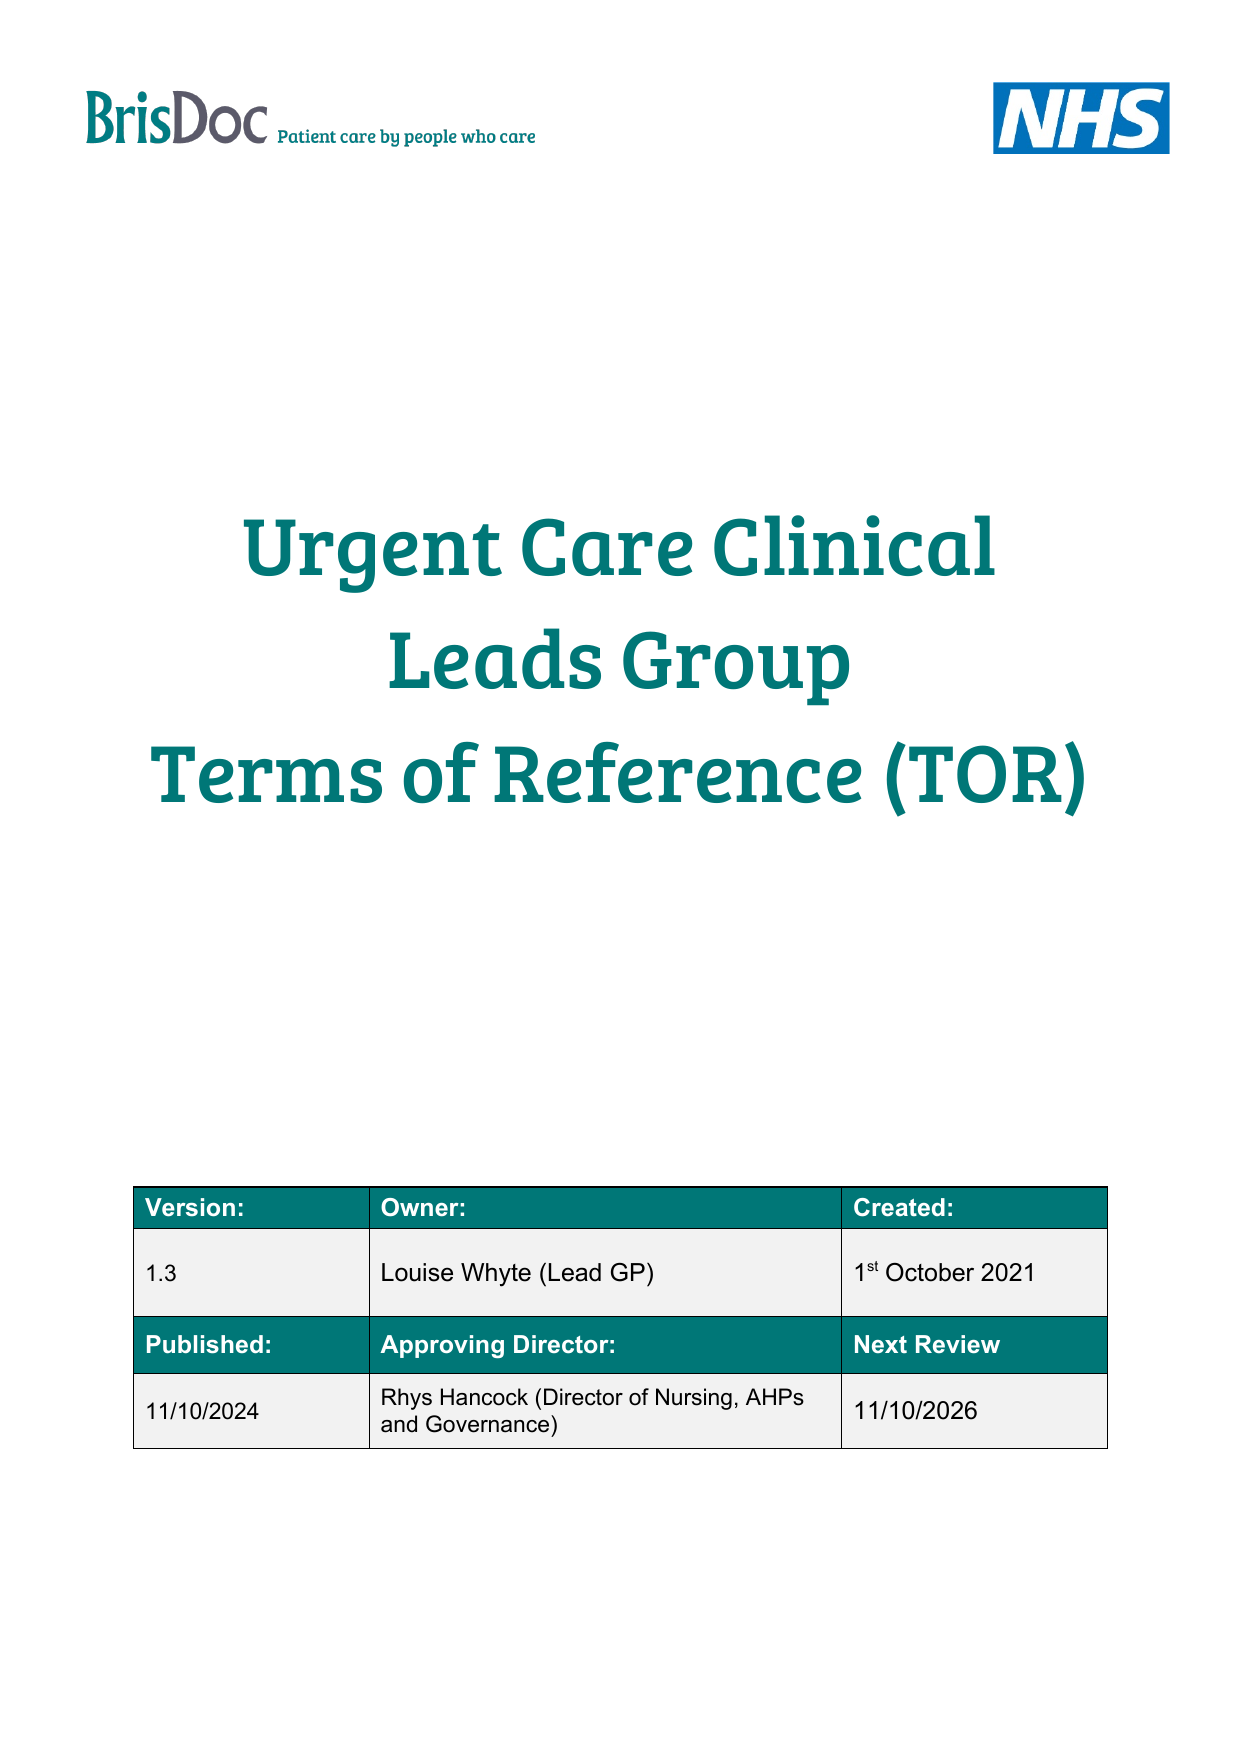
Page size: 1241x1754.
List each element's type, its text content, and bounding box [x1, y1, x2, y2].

table_cell Louise Whyte (Lead GP) [370, 1229, 841, 1316]
table_cell Published: [134, 1317, 369, 1373]
table_cell Rhys Hancock (Director of Nursing, AHPs and Governance) [370, 1374, 841, 1448]
table_cell 1st October 2021 [842, 1229, 1107, 1316]
table_cell Approving Director: [370, 1317, 841, 1373]
table_header Owner: [370, 1188, 841, 1228]
table_cell Next Review [842, 1317, 1107, 1373]
picture [84, 82, 542, 152]
table_cell 11/10/2026 [842, 1374, 1107, 1448]
table_cell 1.3 [134, 1229, 369, 1316]
table_header Version: [134, 1188, 369, 1228]
table_cell 11/10/2024 [134, 1374, 369, 1448]
table_header Created: [842, 1188, 1107, 1228]
picture [993, 82, 1170, 154]
subtitle Terms of Reference (TOR) [133, 712, 1107, 826]
subtitle Urgent Care Clinical Leads Group [133, 486, 1107, 712]
